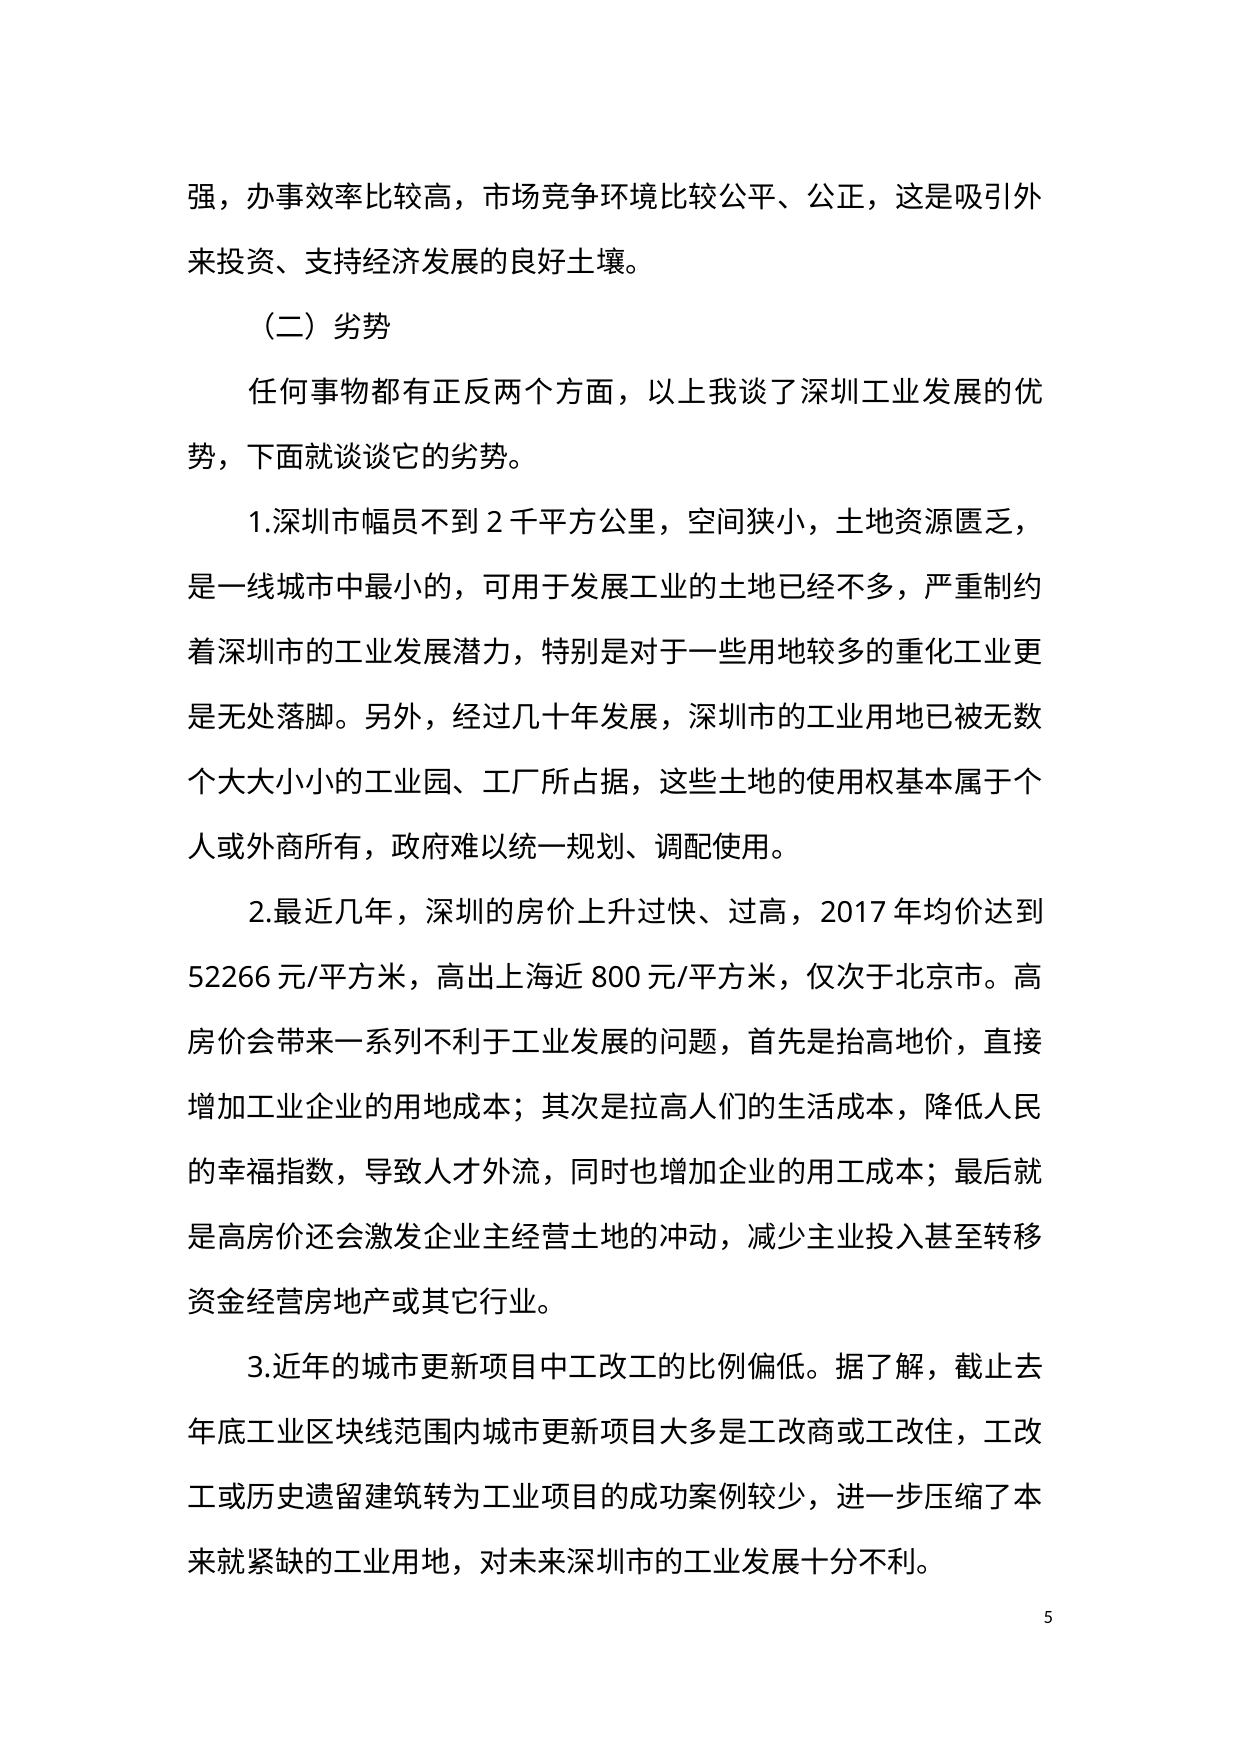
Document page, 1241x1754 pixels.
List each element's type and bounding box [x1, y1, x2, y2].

table_cell [188, 162, 1044, 1592]
